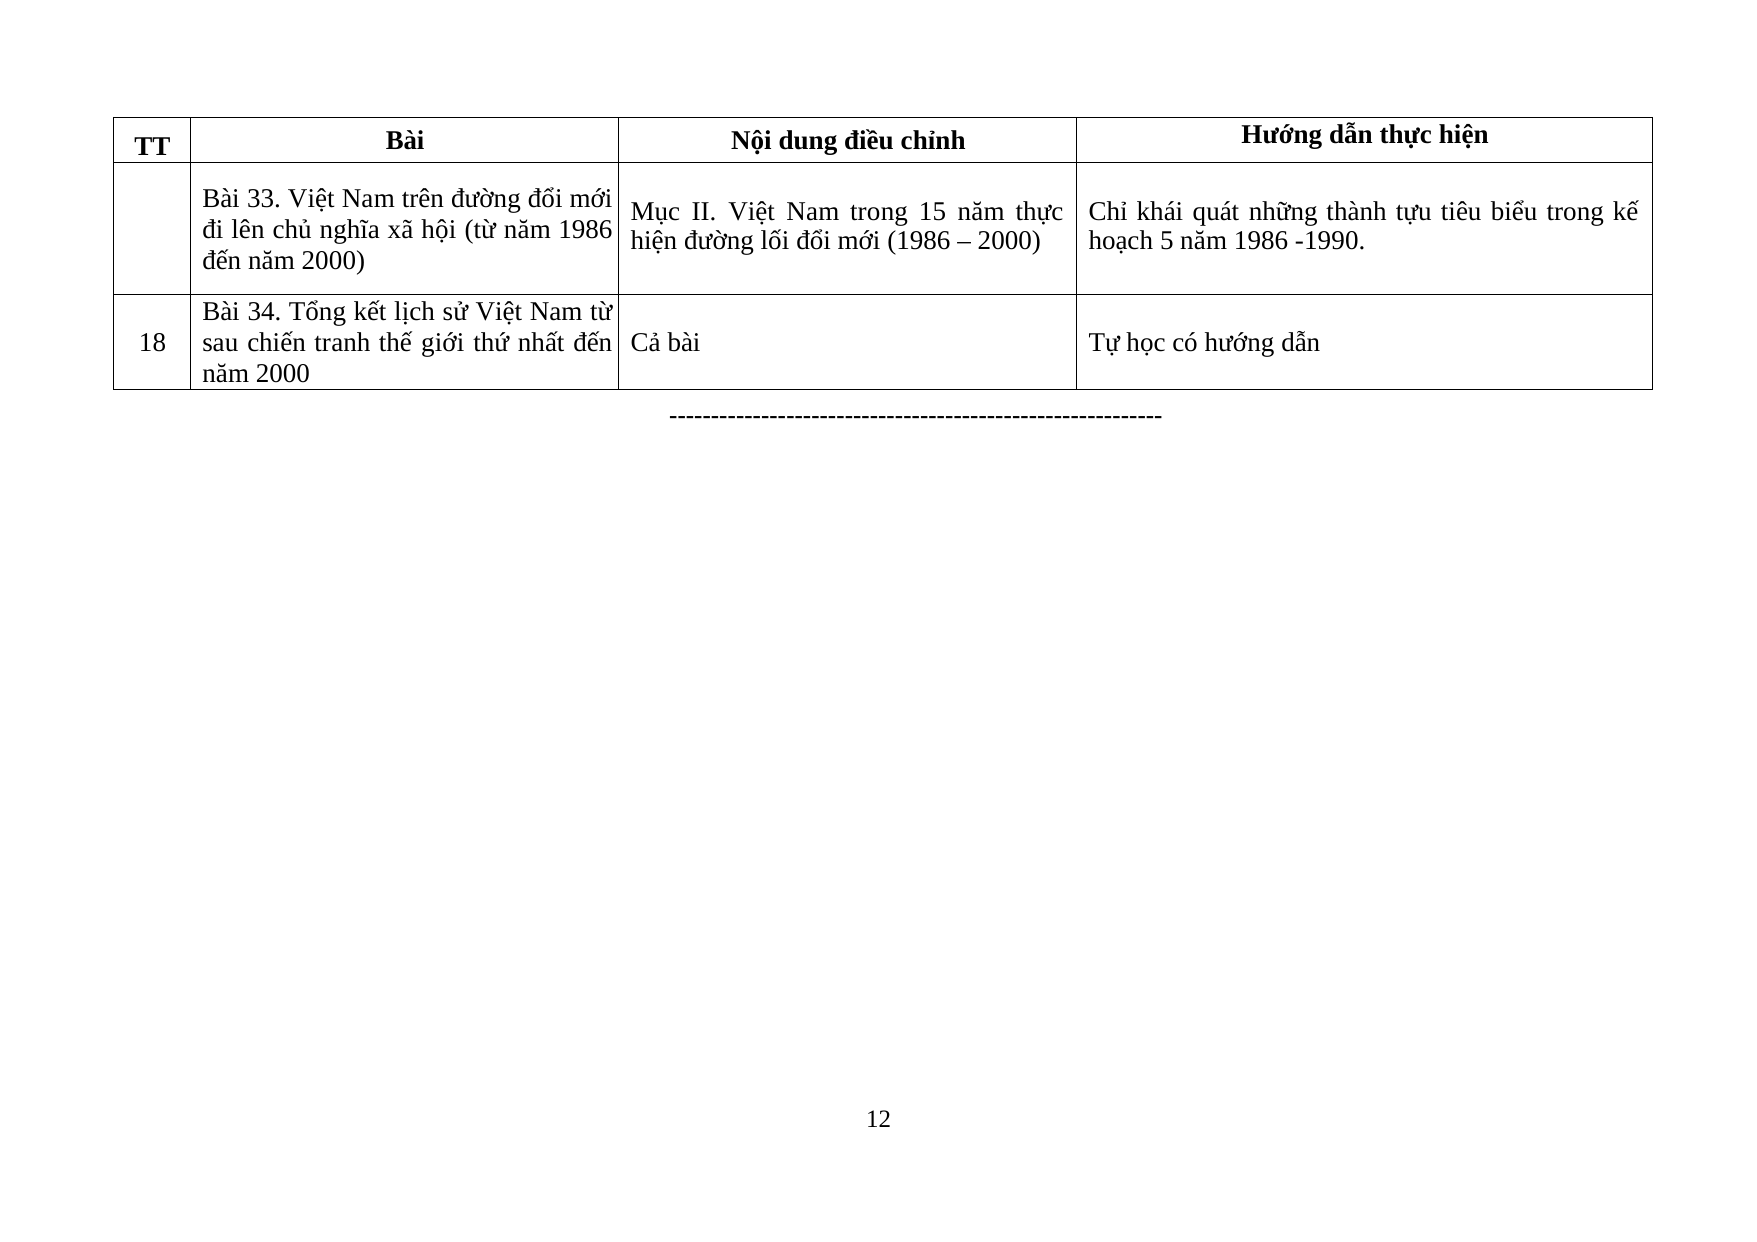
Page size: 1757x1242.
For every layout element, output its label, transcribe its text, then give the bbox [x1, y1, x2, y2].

table_cell 18 [114, 295, 190, 388]
table_cell [114, 163, 190, 294]
table_cell Cả bài [619, 295, 1076, 388]
table_header Hướng dẫn thực hiện [1077, 118, 1652, 162]
text ----------------------------------------------------------- [669, 400, 1667, 427]
table_cell Chỉ khái quát những thành tựu tiêu biểu trong kế hoạch 5 năm 1986 -1990. [1077, 163, 1652, 294]
text 12 [861, 1104, 896, 1133]
table_header TT [114, 118, 190, 162]
table_header Bài [191, 118, 618, 162]
table_cell Mục II. Việt Nam trong 15 năm thực hiện đường lối đổi mới (1986 – 2000) [619, 163, 1076, 294]
table_cell Tự học có hướng dẫn [1077, 295, 1652, 388]
table_cell Bài 34. Tổng kết lịch sử Việt Nam từ sau chiến tranh thế giới thứ nhất đến năm 2000 [191, 295, 618, 388]
table_header Nội dung điều chỉnh [619, 118, 1076, 162]
table_cell Bài 33. Việt Nam trên đường đổi mới đi lên chủ nghĩa xã hội (từ năm 1986 đến năm 2000) [191, 163, 618, 294]
